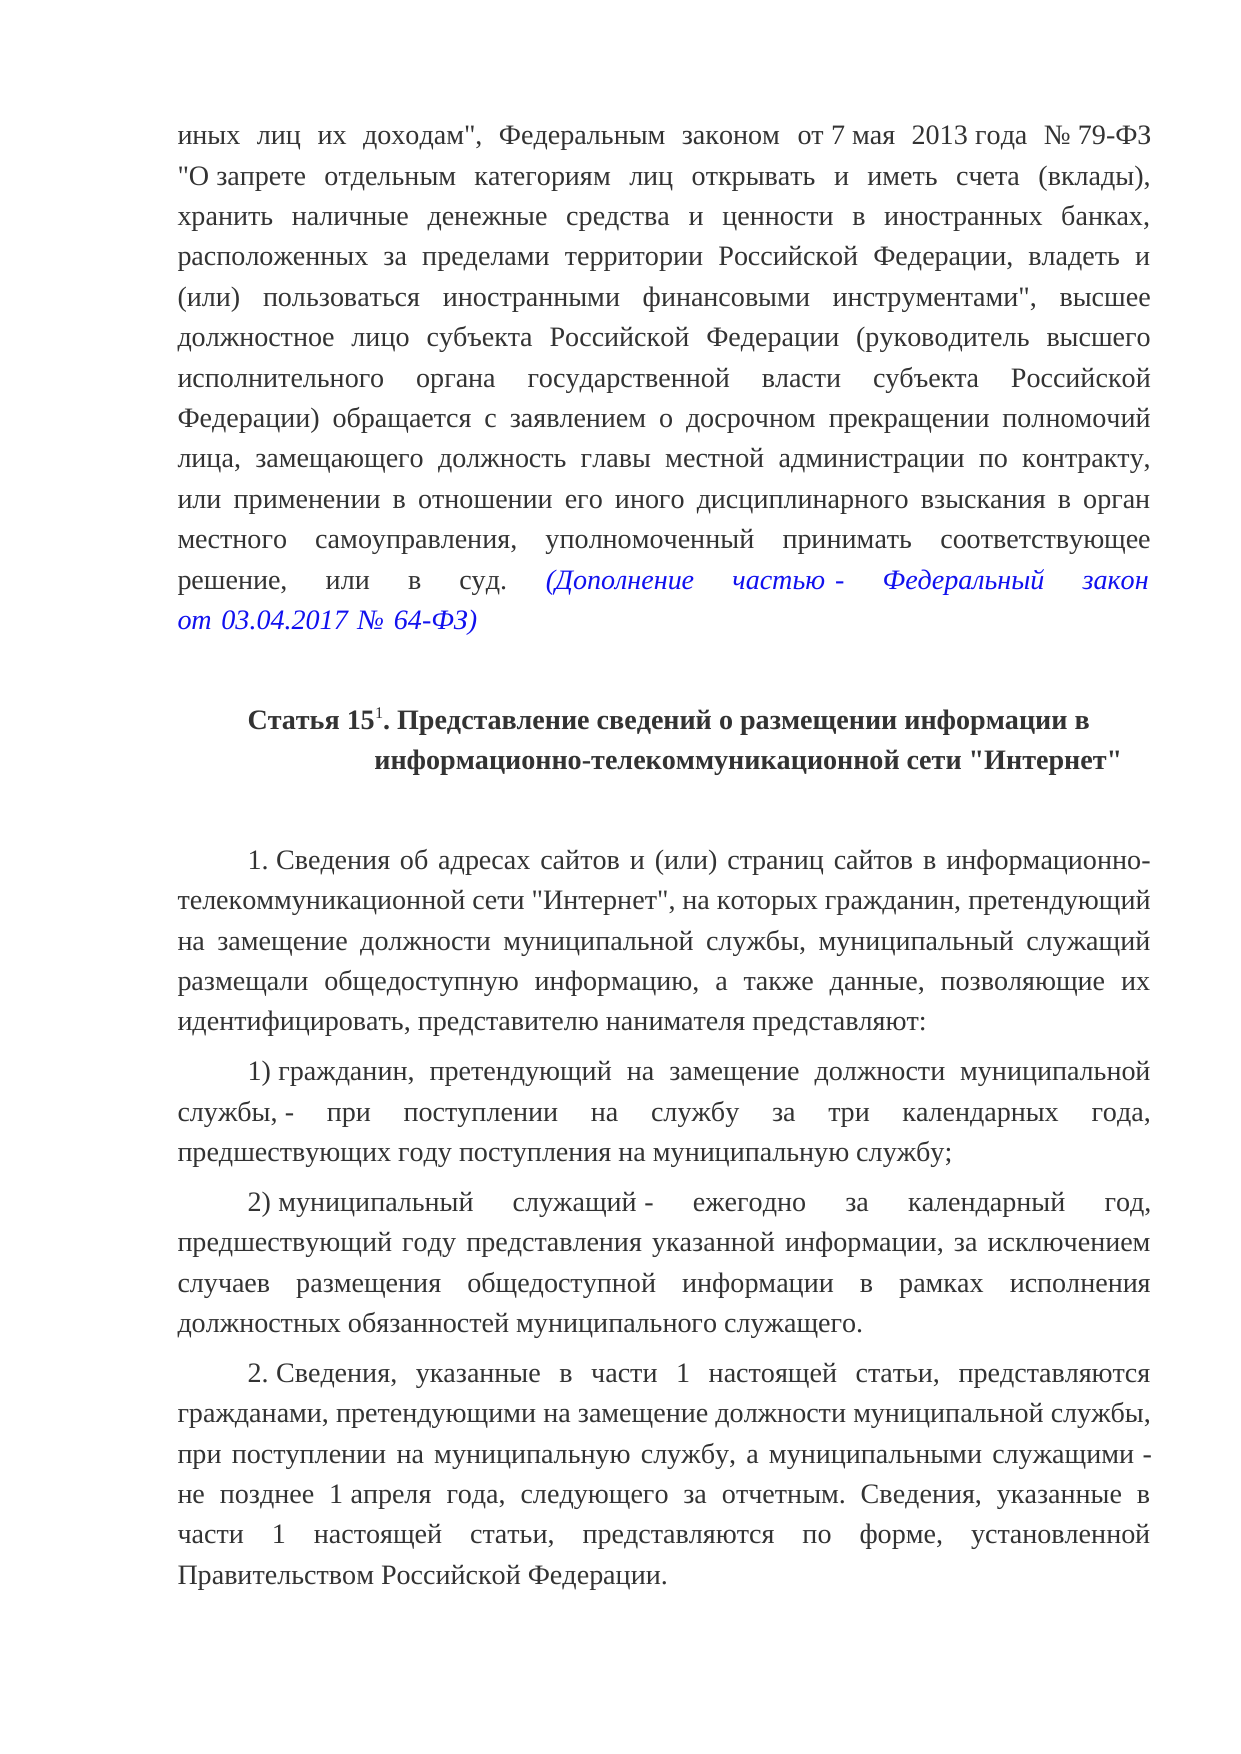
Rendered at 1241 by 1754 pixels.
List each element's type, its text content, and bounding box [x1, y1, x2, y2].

text 1) гражданин, претендующий на замещение должности муниципальной службы, - при поступлении на службу за три календарных года, предшествующих году поступления на муниципальную службу; [177, 1054, 1152, 1167]
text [177, 118, 1152, 636]
text 2. Сведения, указанные в части 1 настоящей статьи, представляются гражданами, претендующими на замещение должности муниципальной службы, при поступлении на муниципальную службу, а муниципальными служащими - не позднее 1 апреля года, следующего за отчетным. Сведения, указанные в части 1 настоящей статьи, представляются по форме, установленной Правительством Российской Федерации. [177, 1356, 1152, 1590]
text Статья 151. Представление сведений о размещении информации в информационно-телекоммуникационной сети "Интернет" [247, 703, 1152, 776]
text 1. Сведения об адресах сайтов и (или) страниц сайтов в информационно-телекоммуникационной сети "Интернет", на которых гражданин, претендующий на замещение должности муниципальной службы, муниципальный служащий размещали общедоступную информацию, а также данные, позволяющие их идентифицировать, представителю нанимателя представляют: [177, 843, 1152, 1037]
text 2) муниципальный служащий - ежегодно за календарный год, предшествующий году представления указанной информации, за исключением случаев размещения общедоступной информации в рамках исполнения должностных обязанностей муниципального служащего. [177, 1185, 1152, 1338]
